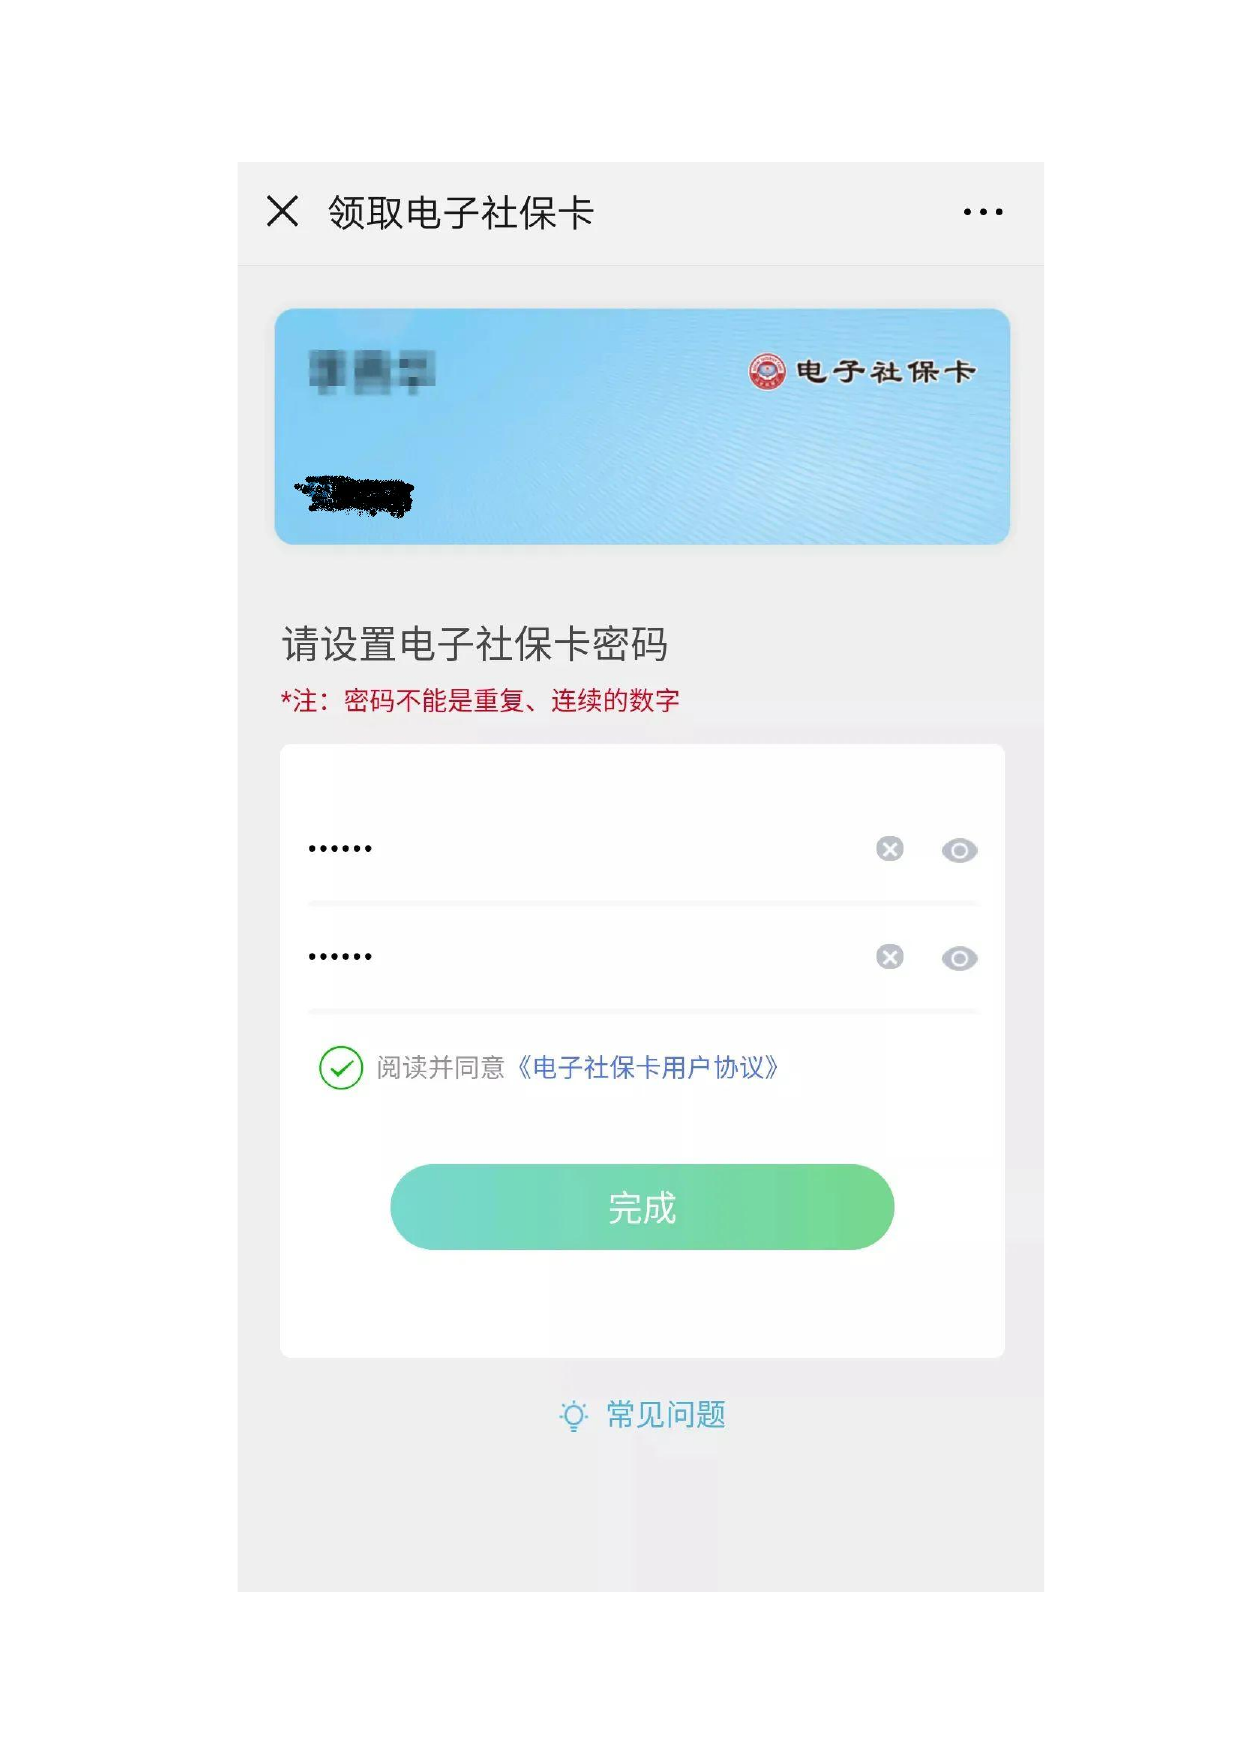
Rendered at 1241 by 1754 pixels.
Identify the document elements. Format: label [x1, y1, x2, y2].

picture [237, 162, 1045, 1592]
